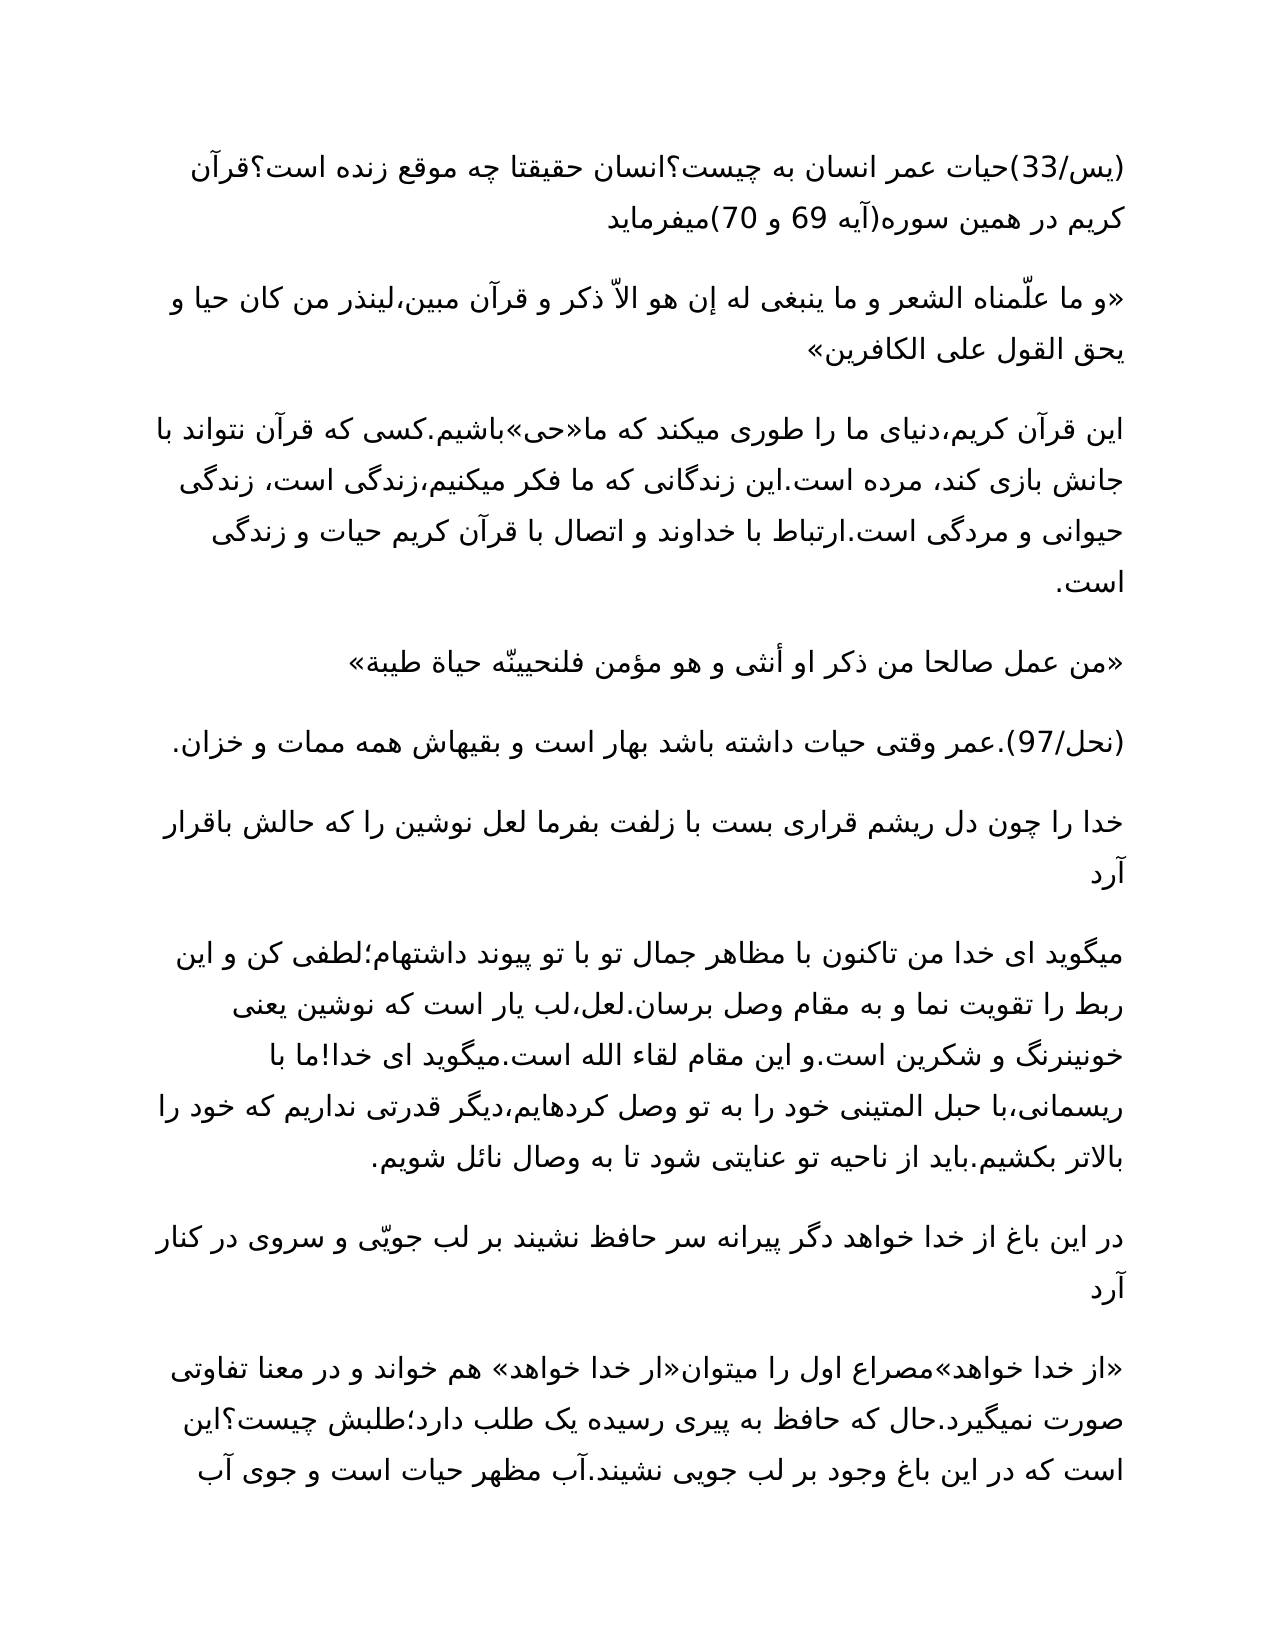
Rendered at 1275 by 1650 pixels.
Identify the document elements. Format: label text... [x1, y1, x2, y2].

text «من عمل صالحا من ذکر او أنثی و هو مؤمن فلنحیینّه حیاة طیبة» [150, 645, 1125, 679]
text در این باغ از خدا خواهد دگر پیرانه سر حافظ نشیند بر لب جویّی و سروی در کنار آرد [150, 1220, 1125, 1305]
text این قرآن کریم،دنیای ما را طوری می‏کند که ما«حی»باشیم.کسی که قرآن نتواند با جانش بازی کند، مرده است.این زندگانی که ما فکر می‏کنیم،زندگی است، زندگی حیوانی و مردگی است.ارتباط با خداوند و اتصال با قرآن کریم حیات و زندگی است. [150, 412, 1125, 599]
text (یس/33)حیات عمر انسان به چیست؟انسان حقیقتا چه موقع زنده است؟قرآن کریم‏ در همین سوره(آیه 69 و 70)می‏فرماید [150, 150, 1125, 235]
text خدا را چون دل ریشم قراری بست با زلفت‏ بفرما لعل نوشین را که حالش باقرار آرد [150, 805, 1125, 890]
text «و ما علّمناه الشعر و ما ینبغی له إن هو الاّ ذکر و قرآن مبین،لینذر من کان حیا و یحق‏ القول علی الکافرین» [150, 281, 1125, 366]
text (نحل/97).عمر وقتی‏ حیات داشته باشد بهار است و بقیه‏اش همه ممات و خزان. [150, 725, 1125, 759]
text می‏گوید ای خدا من تاکنون با مظاهر جمال تو با تو پیوند داشته‏ام؛لطفی کن و این ربط را تقویت نما و به مقام وصل‏ برسان.لعل،لب یار است که نوشین یعنی خونین‏رنگ و شکرین است.و این مقام لقاء الله است.می‏گوید ای خدا!ما با ریسمانی،با حبل المتینی خود را به تو وصل کرده‏ایم،دیگر قدرتی نداریم که خود را بالاتر بکشیم.باید از ناحیه تو عنایتی‏ شود تا به وصال نائل شویم. [150, 936, 1125, 1174]
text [150, 1351, 1125, 1487]
